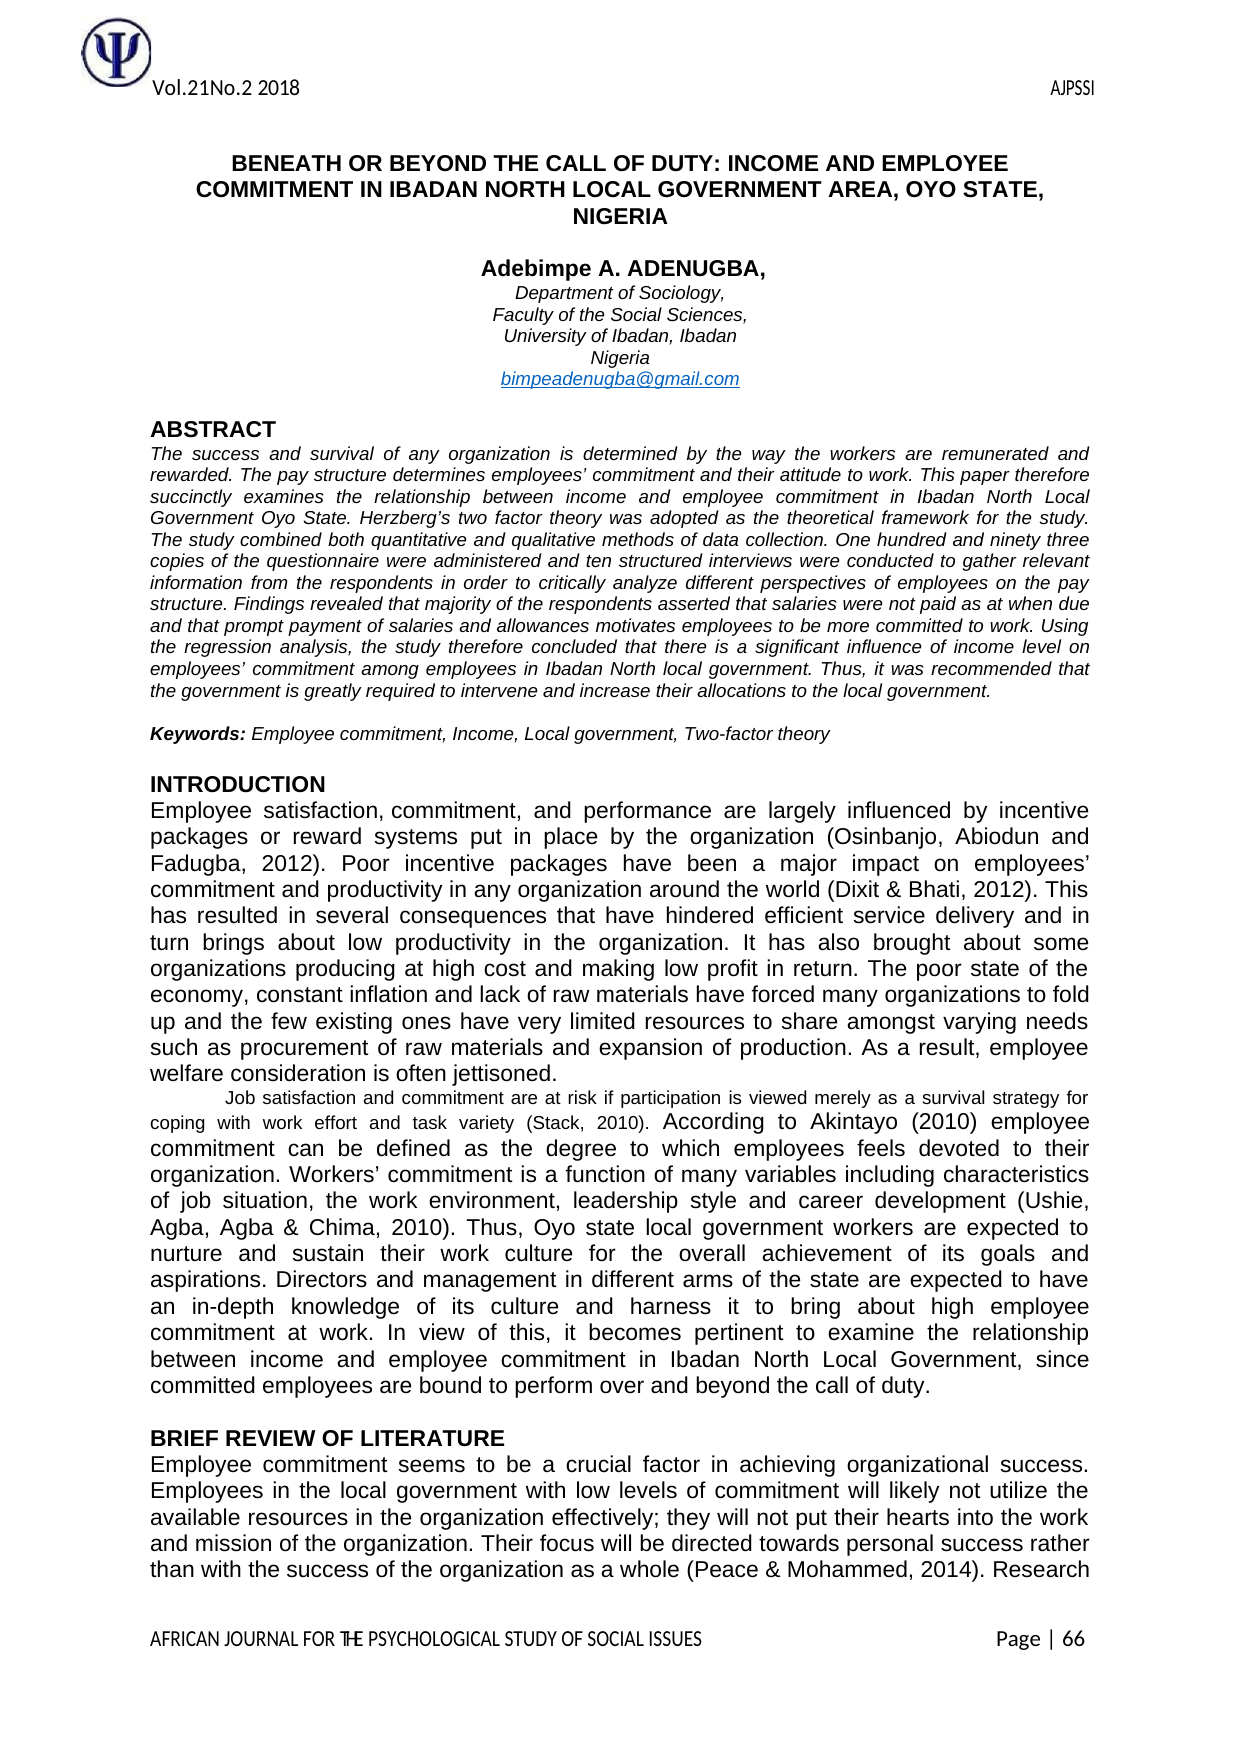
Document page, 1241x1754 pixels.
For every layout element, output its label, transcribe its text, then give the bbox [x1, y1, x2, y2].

text Keywords: Employee commitment, Income, Local government, Two-factor theory [150, 723, 1090, 744]
text Adebimpe A. ADENUGBA, [150, 255, 1090, 282]
text The success and survival of any organization is determined by the way the workers are remunerated and rewarded. The pay structure determines employees’ commitment and their attitude to work. This paper therefore succinctly examines the relationship between income and employee commitment in Ibadan North Local Government Oyo State. Herzberg’s two factor theory was adopted as the theoretical framework for the study. The study combined both quantitative and qualitative methods of data collection. One hundred and ninety three copies of the questionnaire were administered and ten structured interviews were conducted to gather relevant information from the respondents in order to critically analyze different perspectives of employees on the pay structure. Findings revealed that majority of the respondents asserted that salaries were not paid as at when due and that prompt payment of salaries and allowances motivates employees to be more committed to work. Using the regression analysis, the study therefore concluded that there is a significant influence of income level on employees’ commitment among employees in Ibadan North local government. Thus, it was recommended that the government is greatly required to intervene and increase their allocations to the local government. [150, 442, 1090, 701]
text INTRODUCTION [150, 771, 1090, 797]
text Nigeria [150, 346, 1090, 368]
picture [81, 16, 152, 87]
text Department of Sociology, [150, 282, 1090, 303]
text Employee satisfaction, commitment, and performance are largely influenced by incentive packages or reward systems put in place by the organization (Osinbanjo, Abiodun and Fadugba, 2012). Poor incentive packages have been a major impact on employees’ commitment and productivity in any organization around the world (Dixit & Bhati, 2012). This has resulted in several consequences that have hindered efficient service delivery and in turn brings about low productivity in the organization. It has also brought about some organizations producing at high cost and making low profit in return. The poor state of the economy, constant inflation and lack of raw materials have forced many organizations to fold up and the few existing ones have very limited resources to share amongst varying needs such as procurement of raw materials and expansion of production. As a result, employee welfare consideration is often jettisoned. [150, 797, 1090, 1087]
text University of Ibadan, Ibadan [150, 325, 1090, 346]
text BRIEF REVIEW OF LITERATURE [150, 1424, 1090, 1451]
text bimpeadenugba@gmail.com [150, 368, 1090, 389]
text Job satisfaction and commitment are at risk if participation is viewed merely as a survival strategy for coping with work effort and task variety (Stack, 2010). According to Akintayo (2010) employee commitment can be defined as the degree to which employees feels devoted to their organization. Workers’ commitment is a function of many variables including characteristics of job situation, the work environment, leadership style and career development (Ushie, Agba, Agba & Chima, 2010). Thus, Oyo state local government workers are expected to nurture and sustain their work culture for the overall achievement of its goals and aspirations. Directors and management in different arms of the state are expected to have an in-depth knowledge of its culture and harness it to bring about high employee commitment at work. In view of this, it becomes pertinent to examine the relationship between income and employee commitment in Ibadan North Local Government, since committed employees are bound to perform over and beyond the call of duty. [150, 1087, 1090, 1398]
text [150, 1451, 1090, 1583]
text BENEATH OR BEYOND THE CALL OF DUTY: INCOME AND EMPLOYEE COMMITMENT IN IBADAN NORTH LOCAL GOVERNMENT AREA, OYO STATE, NIGERIA [150, 150, 1090, 229]
text Faculty of the Social Sciences, [150, 303, 1090, 325]
text ABSTRACT [150, 416, 1090, 442]
